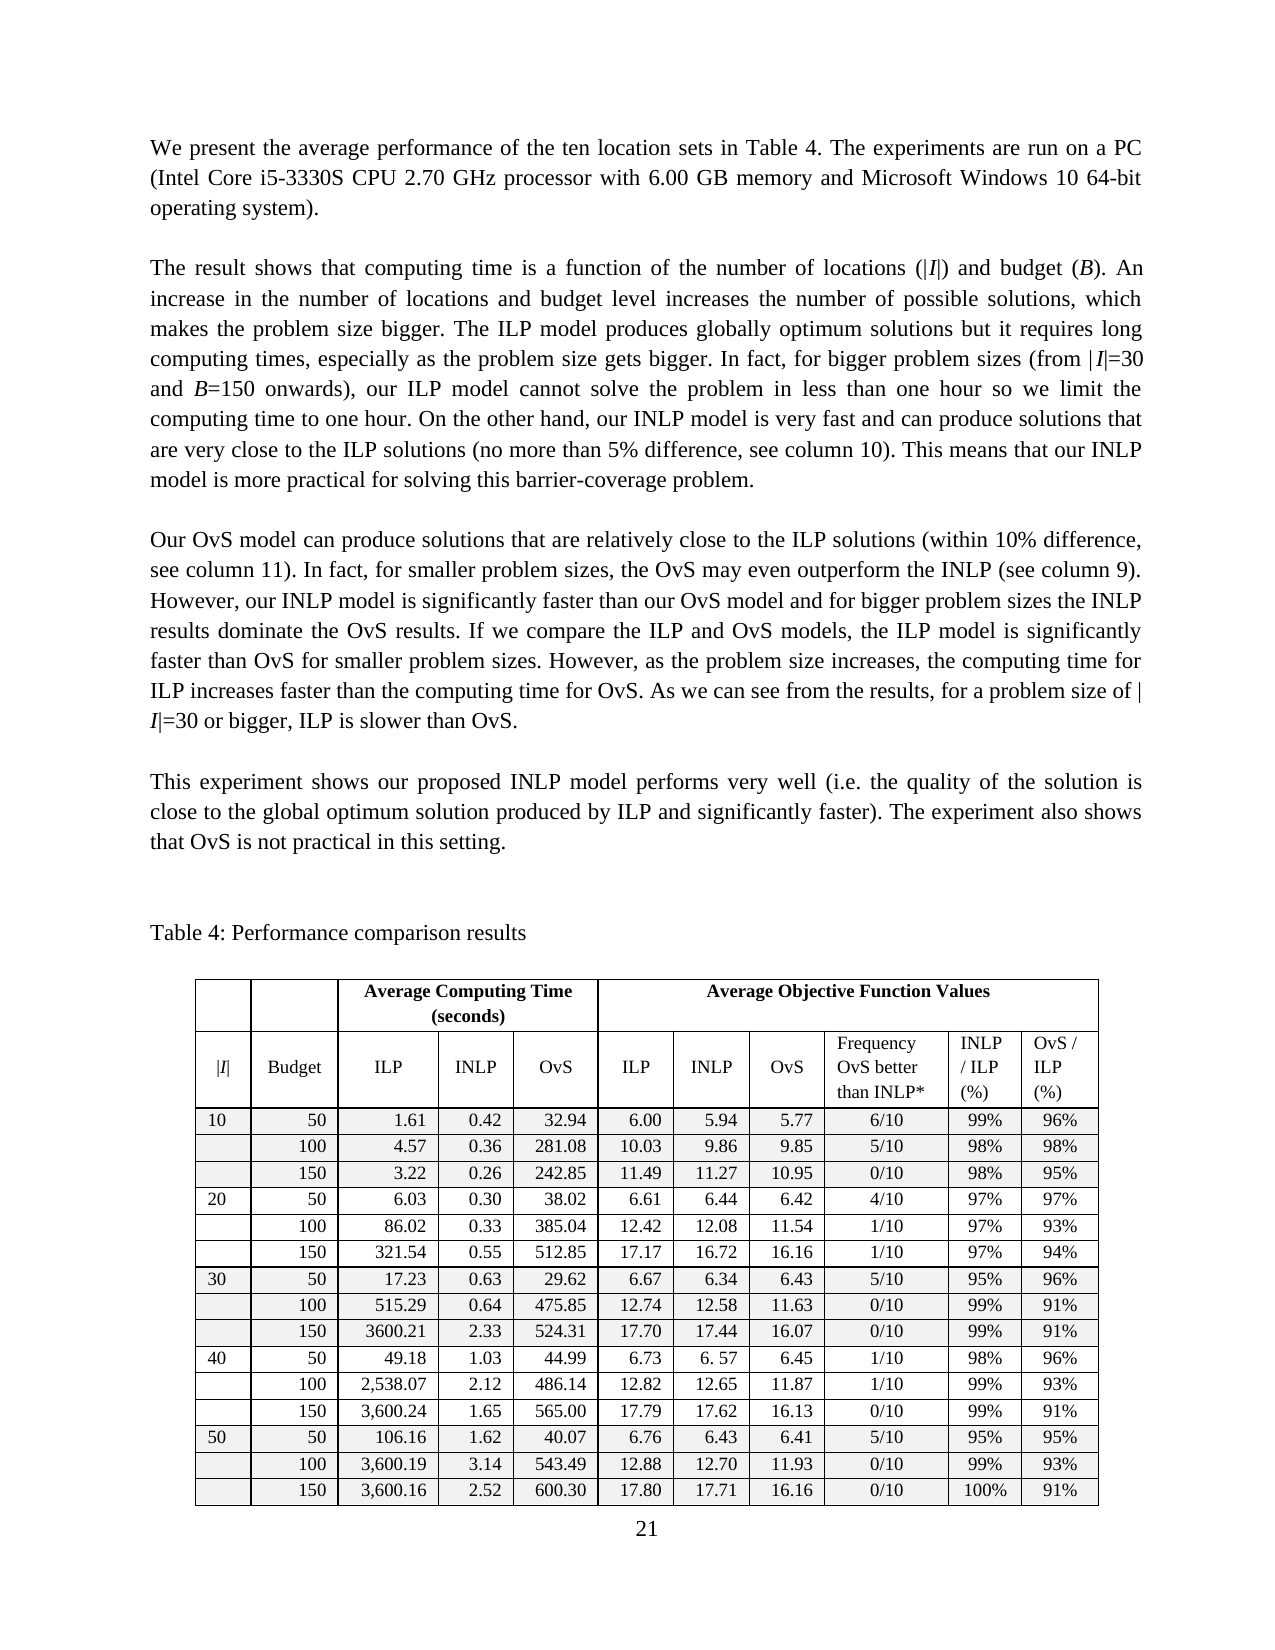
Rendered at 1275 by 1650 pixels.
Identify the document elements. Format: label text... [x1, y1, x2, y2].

table_cell 93% [1022, 1373, 1098, 1399]
table_cell 95% [949, 1268, 1021, 1293]
table_cell 17.17 [599, 1241, 673, 1266]
table_cell 98% [949, 1162, 1021, 1187]
table_cell 1/10 [825, 1241, 948, 1266]
table_cell 16.16 [750, 1479, 824, 1504]
table_cell Budget [252, 1032, 337, 1107]
table_cell 16.16 [750, 1241, 824, 1266]
table_cell 17.70 [599, 1320, 673, 1346]
text Our OvS model can produce solutions that are relatively close to the ILP solutions (within 10% difference, see column 11). In fact, for smaller problem sizes, the OvS may even outperform the INLP (see column 9). However, our INLP model is significantly faster than our OvS model and for bigger problem sizes the INLP results dominate the OvS results. If we compare the ILP and OvS models, the ILP model is significantly faster than OvS for smaller problem sizes. However, as the problem size increases, the computing time for ILP increases faster than the computing time for OvS. As we can see from the results, for a problem size of |I|=30 or bigger, ILP is slower than OvS. [150, 526, 1144, 734]
table_cell 600.30 [514, 1479, 597, 1504]
table_cell [196, 1453, 250, 1478]
table_cell 49.18 [339, 1347, 438, 1372]
table_cell 17.79 [599, 1400, 673, 1425]
table_cell 10.95 [750, 1162, 824, 1187]
table_cell 2.33 [439, 1320, 513, 1346]
table_cell OvS / ILP (%) [1022, 1032, 1098, 1107]
table_cell 11.54 [750, 1215, 824, 1240]
table_cell 97% [949, 1241, 1021, 1266]
table_cell 6.43 [674, 1426, 749, 1452]
table_cell 93% [1022, 1453, 1098, 1478]
table_cell [196, 1162, 250, 1187]
table_cell [196, 1373, 250, 1399]
table_cell 5.94 [674, 1109, 749, 1134]
table_cell 242.85 [514, 1162, 597, 1187]
table_cell 0/10 [825, 1294, 948, 1319]
table_cell 30 [196, 1268, 250, 1293]
table_cell 50 [252, 1426, 337, 1452]
table_cell 1/10 [825, 1215, 948, 1240]
table_cell 11.93 [750, 1453, 824, 1478]
table_cell 12.65 [674, 1373, 749, 1399]
table_cell 96% [1022, 1347, 1098, 1372]
table_cell 86.02 [339, 1215, 438, 1240]
table_cell 11.27 [674, 1162, 749, 1187]
table_cell 50 [252, 1109, 337, 1134]
table_cell 91% [1022, 1320, 1098, 1346]
table_cell 6. 57 [674, 1347, 749, 1372]
table_cell 150 [252, 1241, 337, 1266]
table_cell 10 [196, 1109, 250, 1134]
table_cell 99% [949, 1400, 1021, 1425]
table_cell 6/10 [825, 1109, 948, 1134]
text This experiment shows our proposed INLP model performs very well (i.e. the quality of the solution is close to the global optimum solution produced by ILP and significantly faster). The experiment also shows that OvS is not practical in this setting. [150, 768, 1144, 855]
table_cell 5/10 [825, 1135, 948, 1161]
table_cell 281.08 [514, 1135, 597, 1161]
table_cell 1/10 [825, 1373, 948, 1399]
table_cell 16.07 [750, 1320, 824, 1346]
table_cell 6.61 [599, 1188, 673, 1213]
table_cell 4/10 [825, 1188, 948, 1213]
table_cell [196, 1320, 250, 1346]
table_cell 150 [252, 1479, 337, 1504]
table_cell 11.49 [599, 1162, 673, 1187]
table_cell 5/10 [825, 1268, 948, 1293]
table_cell 11.63 [750, 1294, 824, 1319]
table_cell 1.65 [439, 1400, 513, 1425]
table_cell 91% [1022, 1400, 1098, 1425]
table_cell 95% [949, 1426, 1021, 1452]
table_cell 3.22 [339, 1162, 438, 1187]
table_cell 3600.21 [339, 1320, 438, 1346]
table_cell 3,600.16 [339, 1479, 438, 1504]
table_cell 512.85 [514, 1241, 597, 1266]
table_cell 40 [196, 1347, 250, 1372]
table_cell 20 [196, 1188, 250, 1213]
table_cell 97% [1022, 1188, 1098, 1213]
table_cell 2.12 [439, 1373, 513, 1399]
table_cell 17.80 [599, 1479, 673, 1504]
table_cell 96% [1022, 1109, 1098, 1134]
table_cell 0/10 [825, 1162, 948, 1187]
table_cell 16.72 [674, 1241, 749, 1266]
table_cell 6.34 [674, 1268, 749, 1293]
table_cell 38.02 [514, 1188, 597, 1213]
table_cell 98% [1022, 1135, 1098, 1161]
table_cell 98% [949, 1347, 1021, 1372]
table_cell ILP [339, 1032, 438, 1107]
table_cell 95% [1022, 1426, 1098, 1452]
table_cell 50 [252, 1188, 337, 1213]
table_cell 0/10 [825, 1453, 948, 1478]
table_cell 95% [1022, 1162, 1098, 1187]
text Table 4: Performance comparison results [150, 919, 1144, 945]
table_cell 12.08 [674, 1215, 749, 1240]
table_cell 11.87 [750, 1373, 824, 1399]
table_cell [196, 1215, 250, 1240]
table_cell 99% [949, 1320, 1021, 1346]
table_cell 385.04 [514, 1215, 597, 1240]
text The result shows that computing time is a function of the number of locations (|I|) and budget (B). An increase in the number of locations and budget level increases the number of possible solutions, which makes the problem size bigger. The ILP model produces globally optimum solutions but it requires long computing times, especially as the problem size gets bigger. In fact, for bigger problem sizes (from |I|=30 and B=150 onwards), our ILP model cannot solve the problem in less than one hour so we limit the computing time to one hour. On the other hand, our INLP model is very fast and can produce solutions that are very close to the ILP solutions (no more than 5% difference, see column 10). This means that our INLP model is more practical for solving this barrier-coverage problem. [150, 254, 1144, 492]
table_cell 100 [252, 1135, 337, 1161]
table_cell 5.77 [750, 1109, 824, 1134]
table_cell INLP / ILP (%) [949, 1032, 1021, 1107]
table_cell 2,538.07 [339, 1373, 438, 1399]
table_cell 17.23 [339, 1268, 438, 1293]
table_cell 94% [1022, 1241, 1098, 1266]
table_cell 150 [252, 1400, 337, 1425]
table_cell 96% [1022, 1268, 1098, 1293]
table_cell 100 [252, 1453, 337, 1478]
table_cell [196, 1294, 250, 1319]
table_cell 40.07 [514, 1426, 597, 1452]
table_cell 3,600.19 [339, 1453, 438, 1478]
table_cell 1/10 [825, 1347, 948, 1372]
table_cell [196, 1241, 250, 1266]
table_cell ILP [599, 1032, 673, 1107]
table_cell 9.85 [750, 1135, 824, 1161]
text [150, 133, 1144, 220]
table_cell 565.00 [514, 1400, 597, 1425]
table_cell 12.42 [599, 1215, 673, 1240]
table_cell [196, 1400, 250, 1425]
table_cell 3.14 [439, 1453, 513, 1478]
table_header [196, 980, 250, 1031]
table_cell 6.76 [599, 1426, 673, 1452]
table_cell OvS [750, 1032, 824, 1107]
table_cell 321.54 [339, 1241, 438, 1266]
table_cell 99% [949, 1373, 1021, 1399]
table_cell 150 [252, 1162, 337, 1187]
table_cell 99% [949, 1294, 1021, 1319]
table_cell 100% [949, 1479, 1021, 1504]
table_cell 12.58 [674, 1294, 749, 1319]
table_cell 3,600.24 [339, 1400, 438, 1425]
table_cell 9.86 [674, 1135, 749, 1161]
table_cell 97% [949, 1215, 1021, 1240]
table_cell [196, 1135, 250, 1161]
table_cell 475.85 [514, 1294, 597, 1319]
table_cell 6.44 [674, 1188, 749, 1213]
table_cell 0.30 [439, 1188, 513, 1213]
table_cell 50 [196, 1426, 250, 1452]
table_cell 12.82 [599, 1373, 673, 1399]
table_cell 0.63 [439, 1268, 513, 1293]
table_cell 106.16 [339, 1426, 438, 1452]
table_cell 486.14 [514, 1373, 597, 1399]
table_cell 6.43 [750, 1268, 824, 1293]
table_cell 0.55 [439, 1241, 513, 1266]
table_cell 32.94 [514, 1109, 597, 1134]
table_cell 150 [252, 1320, 337, 1346]
table_cell 524.31 [514, 1320, 597, 1346]
table_cell Frequency OvS better than INLP* [825, 1032, 948, 1107]
table_cell 50 [252, 1268, 337, 1293]
table_cell INLP [439, 1032, 513, 1107]
table_cell 44.99 [514, 1347, 597, 1372]
table_cell INLP [674, 1032, 749, 1107]
table_cell 99% [949, 1109, 1021, 1134]
table_cell 6.00 [599, 1109, 673, 1134]
table_cell [196, 1479, 250, 1504]
table_cell 100 [252, 1294, 337, 1319]
table_cell 17.44 [674, 1320, 749, 1346]
table_cell 4.57 [339, 1135, 438, 1161]
table_cell 6.67 [599, 1268, 673, 1293]
table_cell 1.61 [339, 1109, 438, 1134]
table_cell 6.73 [599, 1347, 673, 1372]
table_cell 99% [949, 1453, 1021, 1478]
table_cell |I| [196, 1032, 250, 1107]
table_header Average Computing Time (seconds) [339, 980, 597, 1031]
table_cell 0.42 [439, 1109, 513, 1134]
table_cell OvS [514, 1032, 597, 1107]
table_cell 0.36 [439, 1135, 513, 1161]
table_cell 29.62 [514, 1268, 597, 1293]
table_cell 97% [949, 1188, 1021, 1213]
table_cell 12.70 [674, 1453, 749, 1478]
table_cell 0/10 [825, 1320, 948, 1346]
table_cell 17.62 [674, 1400, 749, 1425]
table_cell 2.52 [439, 1479, 513, 1504]
table_cell 6.42 [750, 1188, 824, 1213]
table_cell 0.33 [439, 1215, 513, 1240]
table_cell 6.45 [750, 1347, 824, 1372]
table_cell 93% [1022, 1215, 1098, 1240]
table_cell 0/10 [825, 1400, 948, 1425]
table_cell 0.64 [439, 1294, 513, 1319]
table_cell 1.03 [439, 1347, 513, 1372]
table_cell 16.13 [750, 1400, 824, 1425]
table_cell 50 [252, 1347, 337, 1372]
table_cell 5/10 [825, 1426, 948, 1452]
table_cell 17.71 [674, 1479, 749, 1504]
table_cell 12.74 [599, 1294, 673, 1319]
table_cell 543.49 [514, 1453, 597, 1478]
table_cell 1.62 [439, 1426, 513, 1452]
table_cell 100 [252, 1373, 337, 1399]
table_cell 91% [1022, 1294, 1098, 1319]
table_cell 0.26 [439, 1162, 513, 1187]
table_cell 100 [252, 1215, 337, 1240]
table_cell 6.03 [339, 1188, 438, 1213]
table_cell 10.03 [599, 1135, 673, 1161]
table_cell 12.88 [599, 1453, 673, 1478]
table_cell 0/10 [825, 1479, 948, 1504]
table_cell 6.41 [750, 1426, 824, 1452]
table_cell 91% [1022, 1479, 1098, 1504]
table_cell 98% [949, 1135, 1021, 1161]
table_header [252, 980, 337, 1031]
table_cell 515.29 [339, 1294, 438, 1319]
table_header Average Objective Function Values [599, 980, 1098, 1031]
